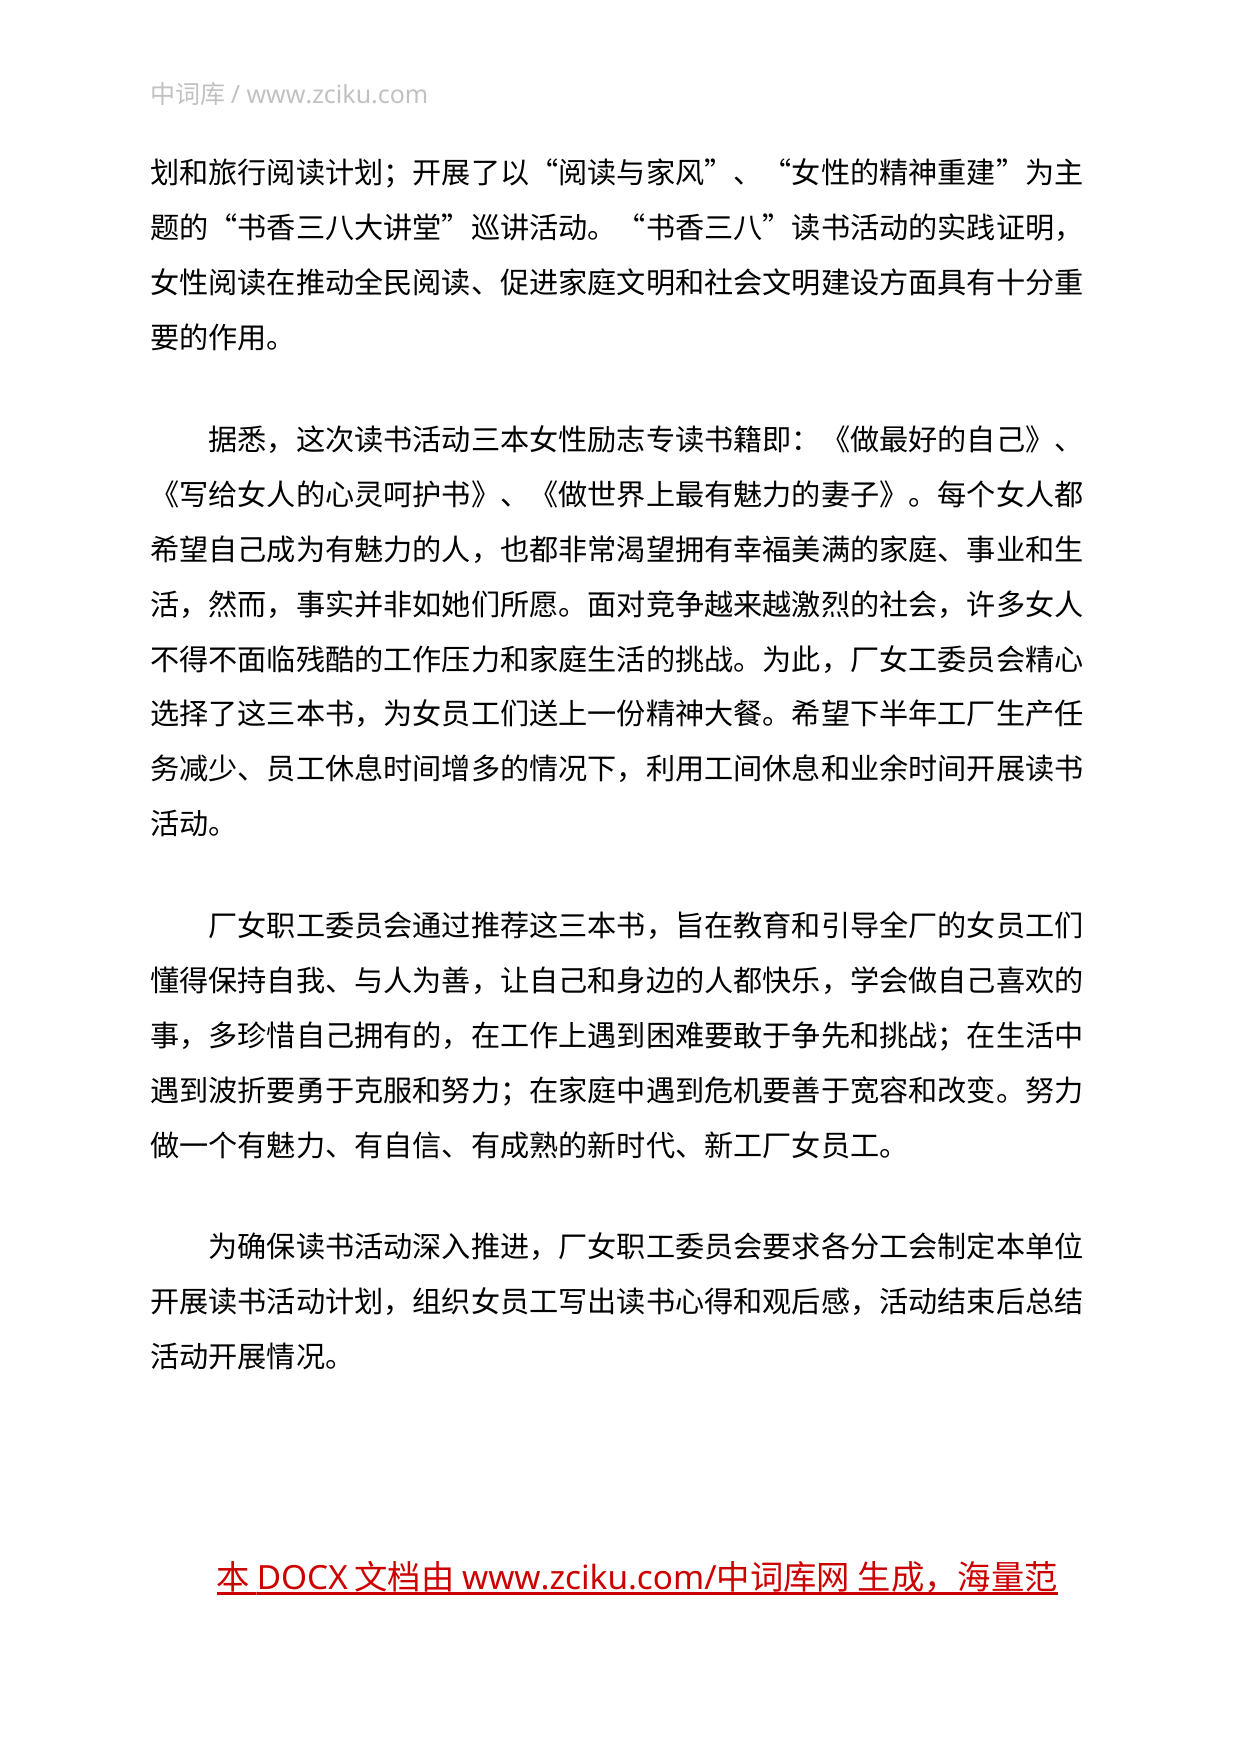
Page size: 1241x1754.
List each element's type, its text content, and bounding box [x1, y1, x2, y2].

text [150, 1551, 1090, 1599]
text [150, 150, 1090, 357]
text 厂女职工委员会通过推荐这三本书，旨在教育和引导全厂的女员工们懂得保持自我、与人为善，让自己和身边的人都快乐，学会做自己喜欢的事，多珍惜自己拥有的，在工作上遇到困难要敢于争先和挑战；在生活中遇到波折要勇于克服和努力；在家庭中遇到危机要善于宽容和改变。努力做一个有魅力、有自信、有成熟的新时代、新工厂女员工。 [150, 902, 1090, 1164]
text 为确保读书活动深入推进，厂女职工委员会要求各分工会制定本单位开展读书活动计划，组织女员工写出读书心得和观后感，活动结束后总结活动开展情况。 [150, 1224, 1090, 1376]
text 据悉，这次读书活动三本女性励志专读书籍即：《做最好的自己》、《写给女人的心灵呵护书》、《做世界上最有魅力的妻子》。每个女人都希望自己成为有魅力的人，也都非常渴望拥有幸福美满的家庭、事业和生活，然而，事实并非如她们所愿。面对竞争越来越激烈的社会，许多女人不得不面临残酷的工作压力和家庭生活的挑战。为此，厂女工委员会精心选择了这三本书，为女员工们送上一份精神大餐。希望下半年工厂生产任务减少、员工休息时间增多的情况下，利用工间休息和业余时间开展读书活动。 [150, 416, 1090, 843]
